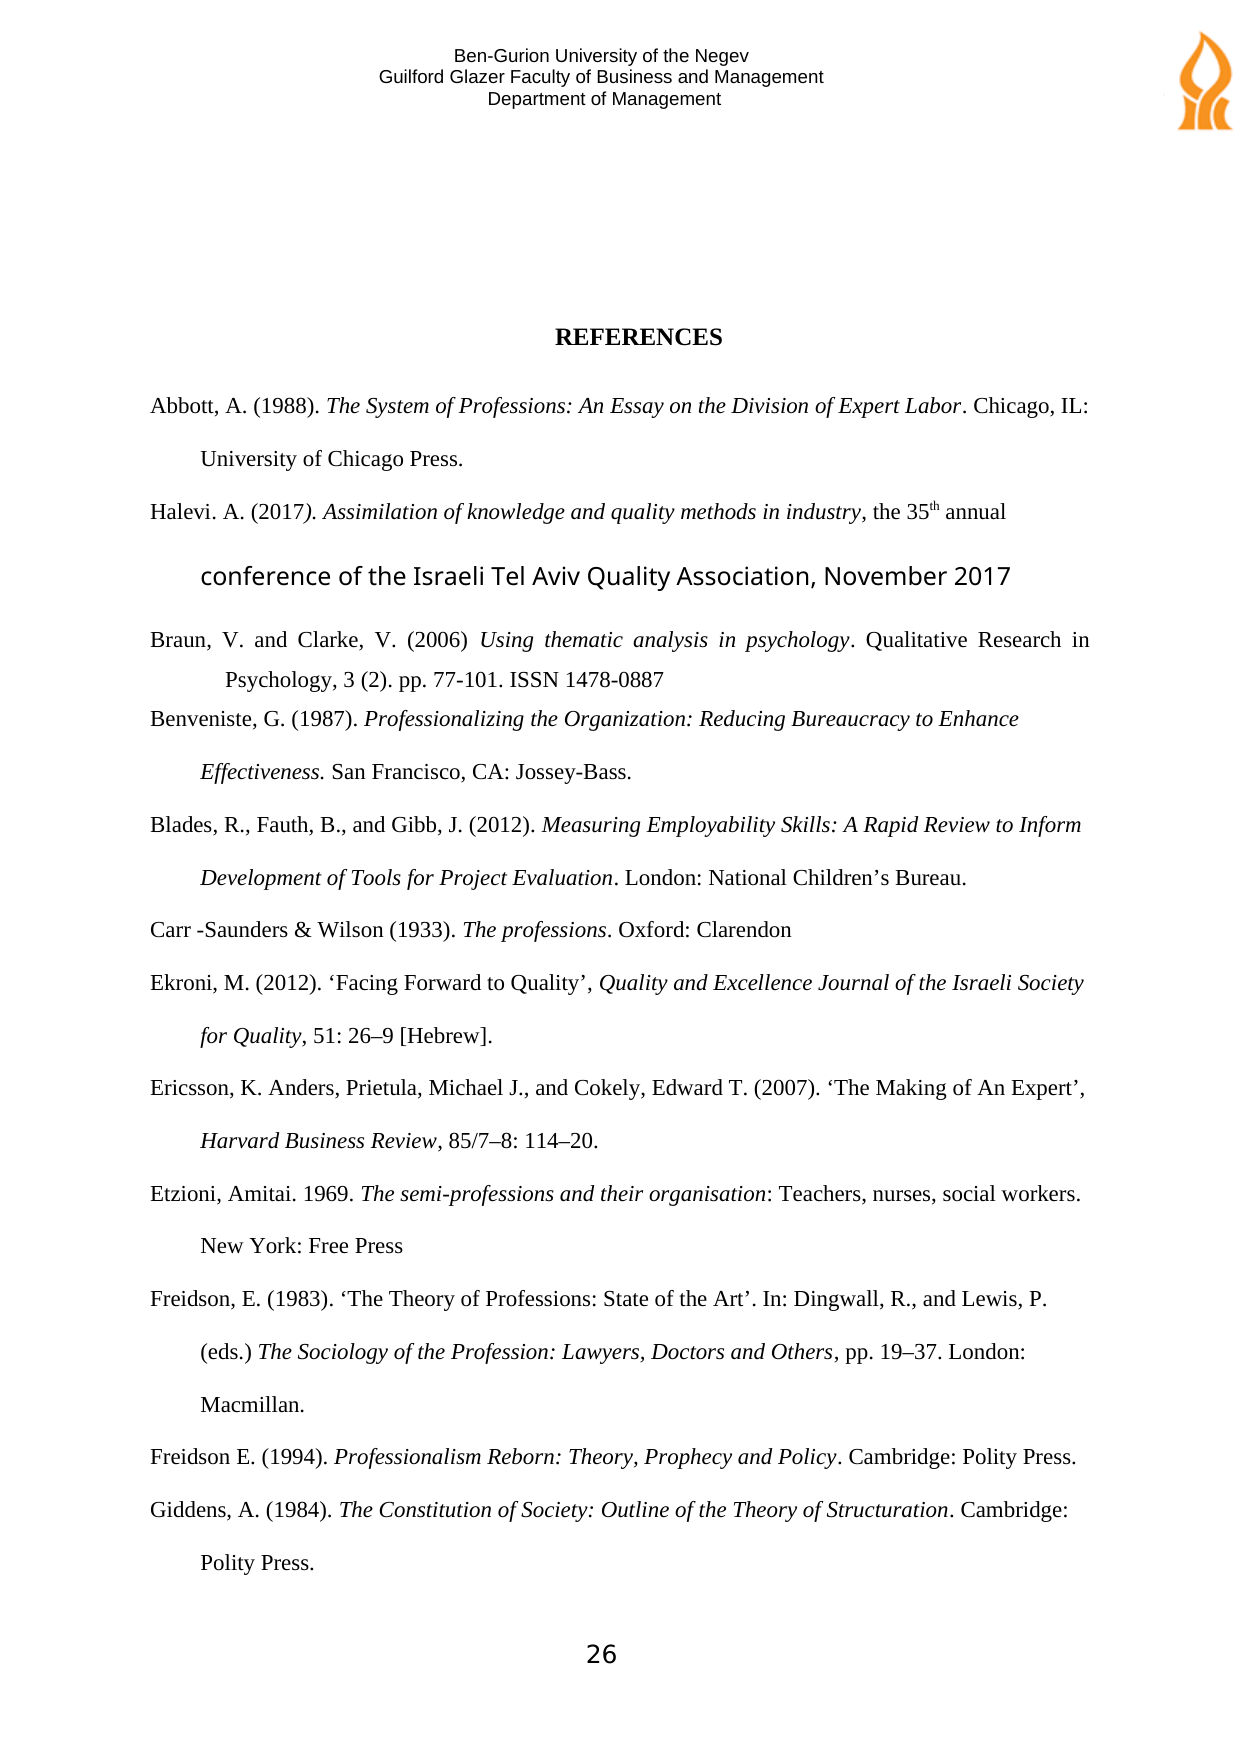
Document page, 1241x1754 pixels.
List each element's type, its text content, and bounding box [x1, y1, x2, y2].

text Braun, V. and Clarke, V. (2006) Using thematic analysis in psychology. Qualitative Research in Psychology, 3 (2). pp. 77-101. ISSN 1478-0887 [150, 626, 1090, 692]
text Benveniste, G. (1987). Professionalizing the Organization: Reducing Bureaucracy to Enhance Effectiveness. San Francisco, CA: Jossey-Bass. [150, 705, 1090, 784]
picture [1163, 23, 1241, 148]
text Abbott, A. (1988). The System of Professions: An Essay on the Division of Expert Labor. Chicago, IL: University of Chicago Press. [150, 392, 1090, 472]
text Ekroni, M. (2012). ‘Facing Forward to Quality’, Quality and Excellence Journal of the Israeli Society for Quality, 51: 26–9 [Hebrew]. [150, 969, 1090, 1048]
text Blades, R., Fauth, B., and Gibb, J. (2012). Measuring Employability Skills: A Rapid Review to Inform Development of Tools for Project Evaluation. London: National Children’s Bureau. [150, 811, 1090, 890]
text Carr -Saunders & Wilson (1933). The professions. Oxford: Clarendon [150, 916, 1090, 943]
text Giddens, A. (1984). The Constitution of Society: Outline of the Theory of Structuration. Cambridge: Polity Press. [150, 1496, 1090, 1575]
text Freidson, E. (1983). ‘The Theory of Professions: State of the Art’. In: Dingwall, R., and Lewis, P. (eds.) The Sociology of the Profession: Lawyers, Doctors and Others, pp. 19–37. London: Macmillan. [150, 1285, 1090, 1417]
text Halevi. A. (2017). Assimilation of knowledge and quality methods in industry, the 35th annual conference of the Israeli Tel Aviv Quality Association, November 2017 [150, 498, 1090, 592]
subtitle REFERENCES [225, 322, 1015, 351]
text Ericsson, K. Anders, Prietula, Michael J., and Cokely, Edward T. (2007). ‘The Making of An Expert’, Harvard Business Review, 85/7–8: 114–20. [150, 1074, 1090, 1153]
text Etzioni, Amitai. 1969. The semi-professions and their organisation: Teachers, nurses, social workers. New York: Free Press [150, 1180, 1090, 1259]
text Freidson E. (1994). Professionalism Reborn: Theory, Prophecy and Policy. Cambridge: Polity Press. [150, 1443, 1090, 1470]
